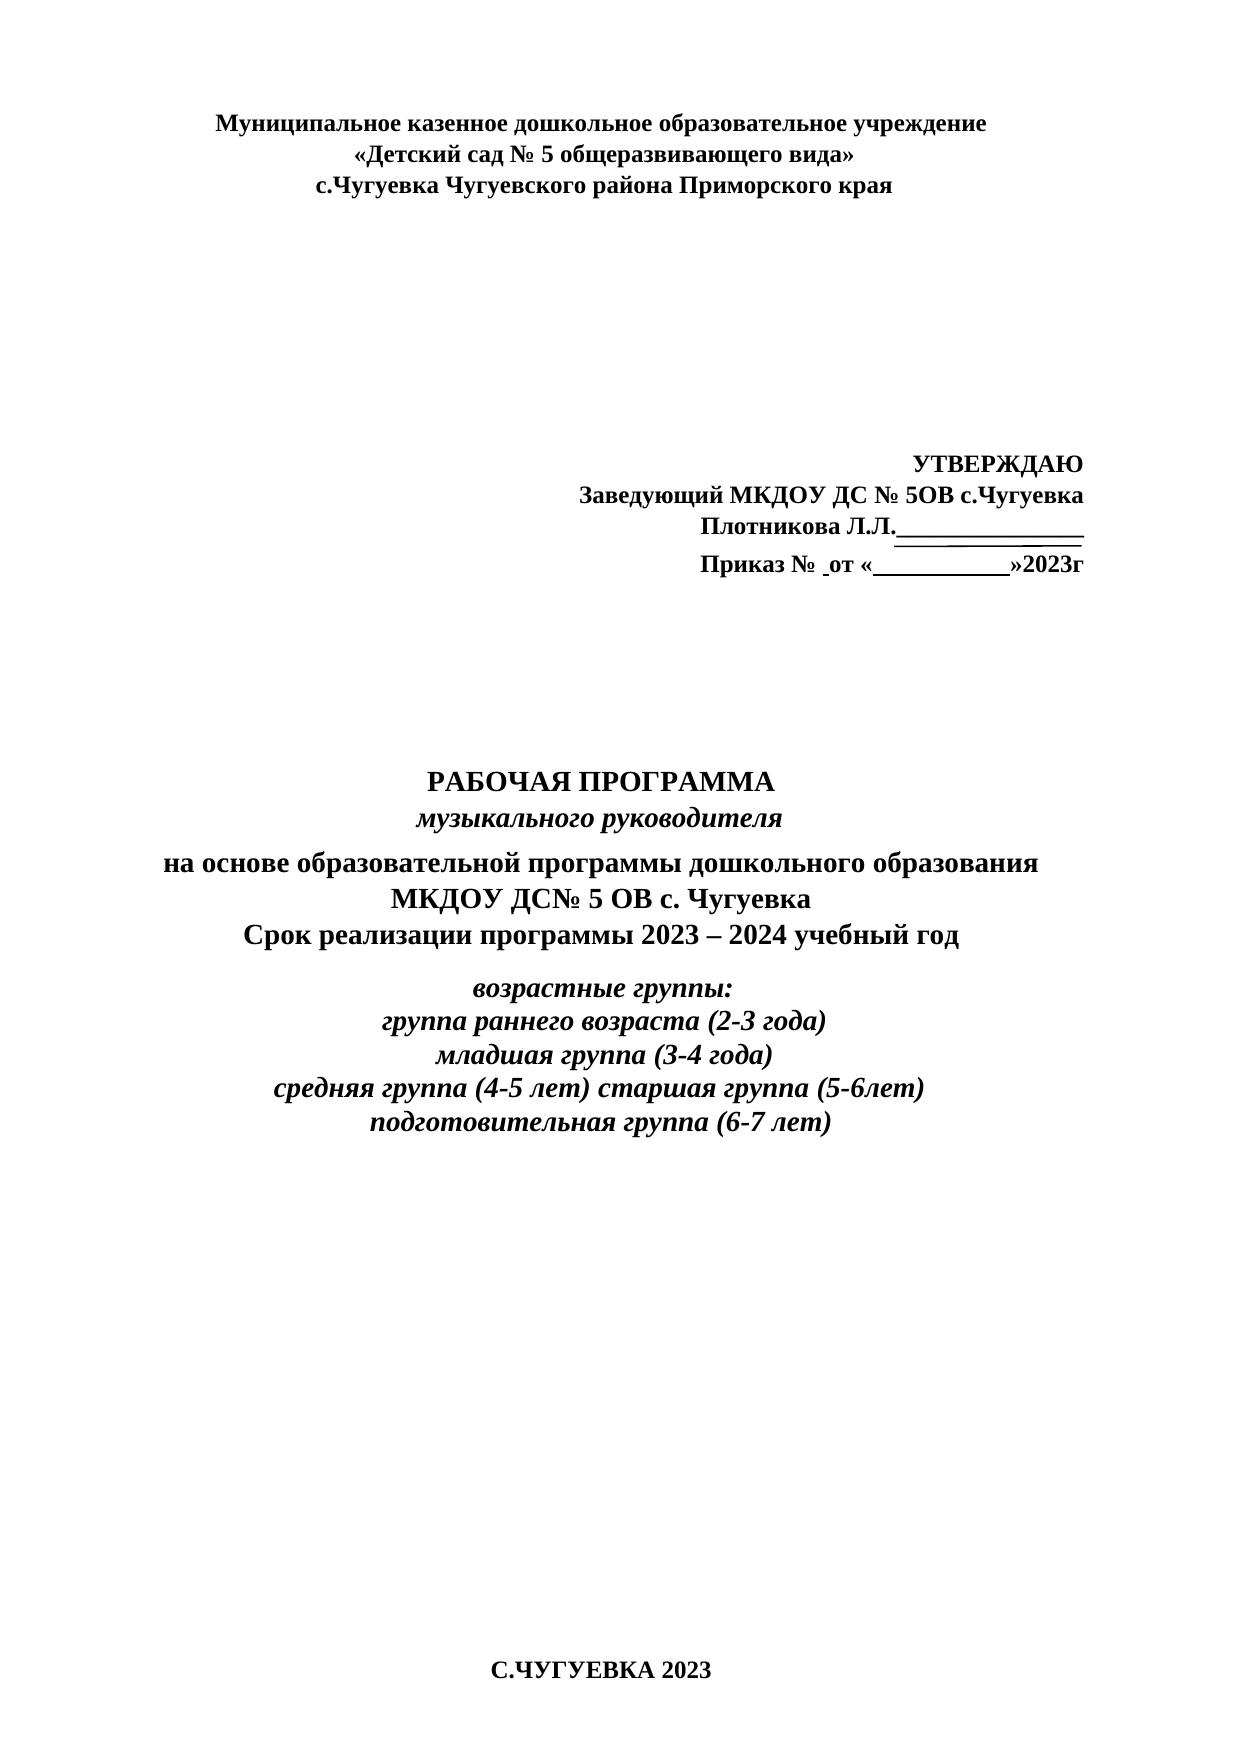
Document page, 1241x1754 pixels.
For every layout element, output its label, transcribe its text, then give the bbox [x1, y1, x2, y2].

text средняя группа (4-5 лет) старшая группа (5-6лет) [118, 1071, 1084, 1104]
text «Детский сад № 5 общеразвивающего вида» [118, 139, 1084, 168]
text младшая группа (3-4 года) [118, 1037, 1084, 1071]
subtitle УТВЕРЖДАЮ [118, 449, 1084, 478]
text группа раннего возраста (2-3 года) [118, 1003, 1084, 1037]
text музыкального руководителя [118, 800, 1084, 834]
text Заведующий МКДОУ ДС № 5ОВ с.Чугуевка [118, 480, 1084, 509]
subtitle РАБОЧАЯ ПРОГРАММА [118, 764, 1084, 797]
text на основе образовательной программы дошкольного образования [118, 845, 1084, 878]
text Плотникова Л.Л._______________ [118, 511, 1084, 540]
text подготовительная группа (6-7 лет) [118, 1104, 1084, 1138]
text возрастные группы: [118, 970, 1084, 1003]
text с.Чугуевка Чугуевского района Приморского края [118, 170, 1084, 199]
subtitle Приказ № от « »2023г [118, 549, 1084, 578]
text С.ЧУГУЕВКА 2023 [118, 1655, 1084, 1684]
text Муниципальное казенное дошкольное образовательное учреждение [118, 108, 1084, 137]
text Срок реализации программы 2023 – 2024 учебный год [118, 917, 1084, 951]
text МКДОУ ДС№ 5 ОВ с. Чугуевка [118, 881, 1084, 914]
